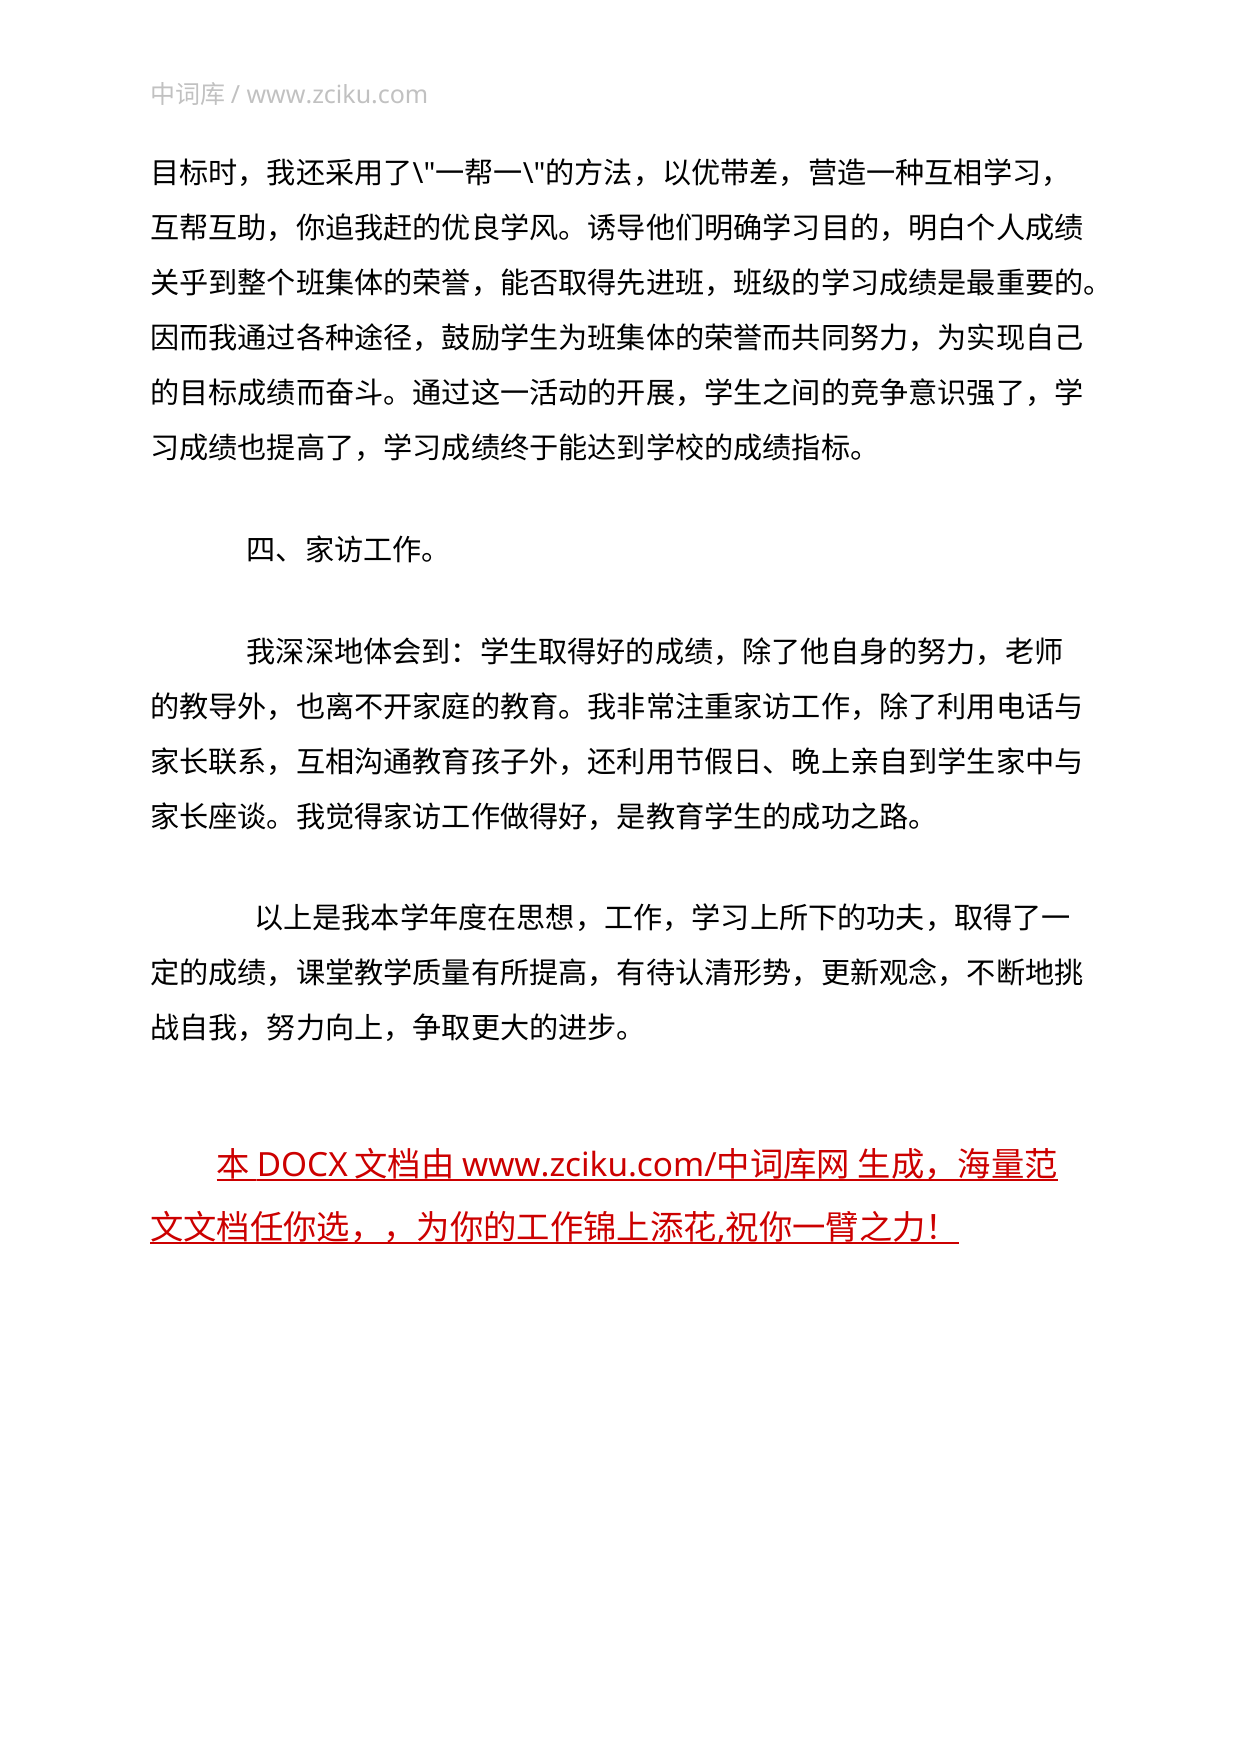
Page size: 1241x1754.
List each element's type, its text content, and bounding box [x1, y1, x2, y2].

text 以上是我本学年度在思想，工作，学习上所下的功夫，取得了一定的成绩，课堂教学质量有所提高，有待认清形势，更新观念，不断地挑战自我，努力向上，争取更大的进步。 [150, 895, 1090, 1047]
text 我深深地体会到：学生取得好的成绩，除了他自身的努力，老师的教导外，也离不开家庭的教育。我非常注重家访工作，除了利用电话与家长联系，互相沟通教育孩子外，还利用节假日、晚上亲自到学生家中与家长座谈。我觉得家访工作做得好，是教育学生的成功之路。 [150, 628, 1090, 835]
text 本DOCX文档由 www.zciku.com/中词库网 生成，海量范文文档任你选，，为你的工作锦上添花,祝你一臂之力！ [150, 1138, 1090, 1249]
text 四、家访工作。 [150, 526, 1090, 569]
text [150, 150, 1090, 467]
